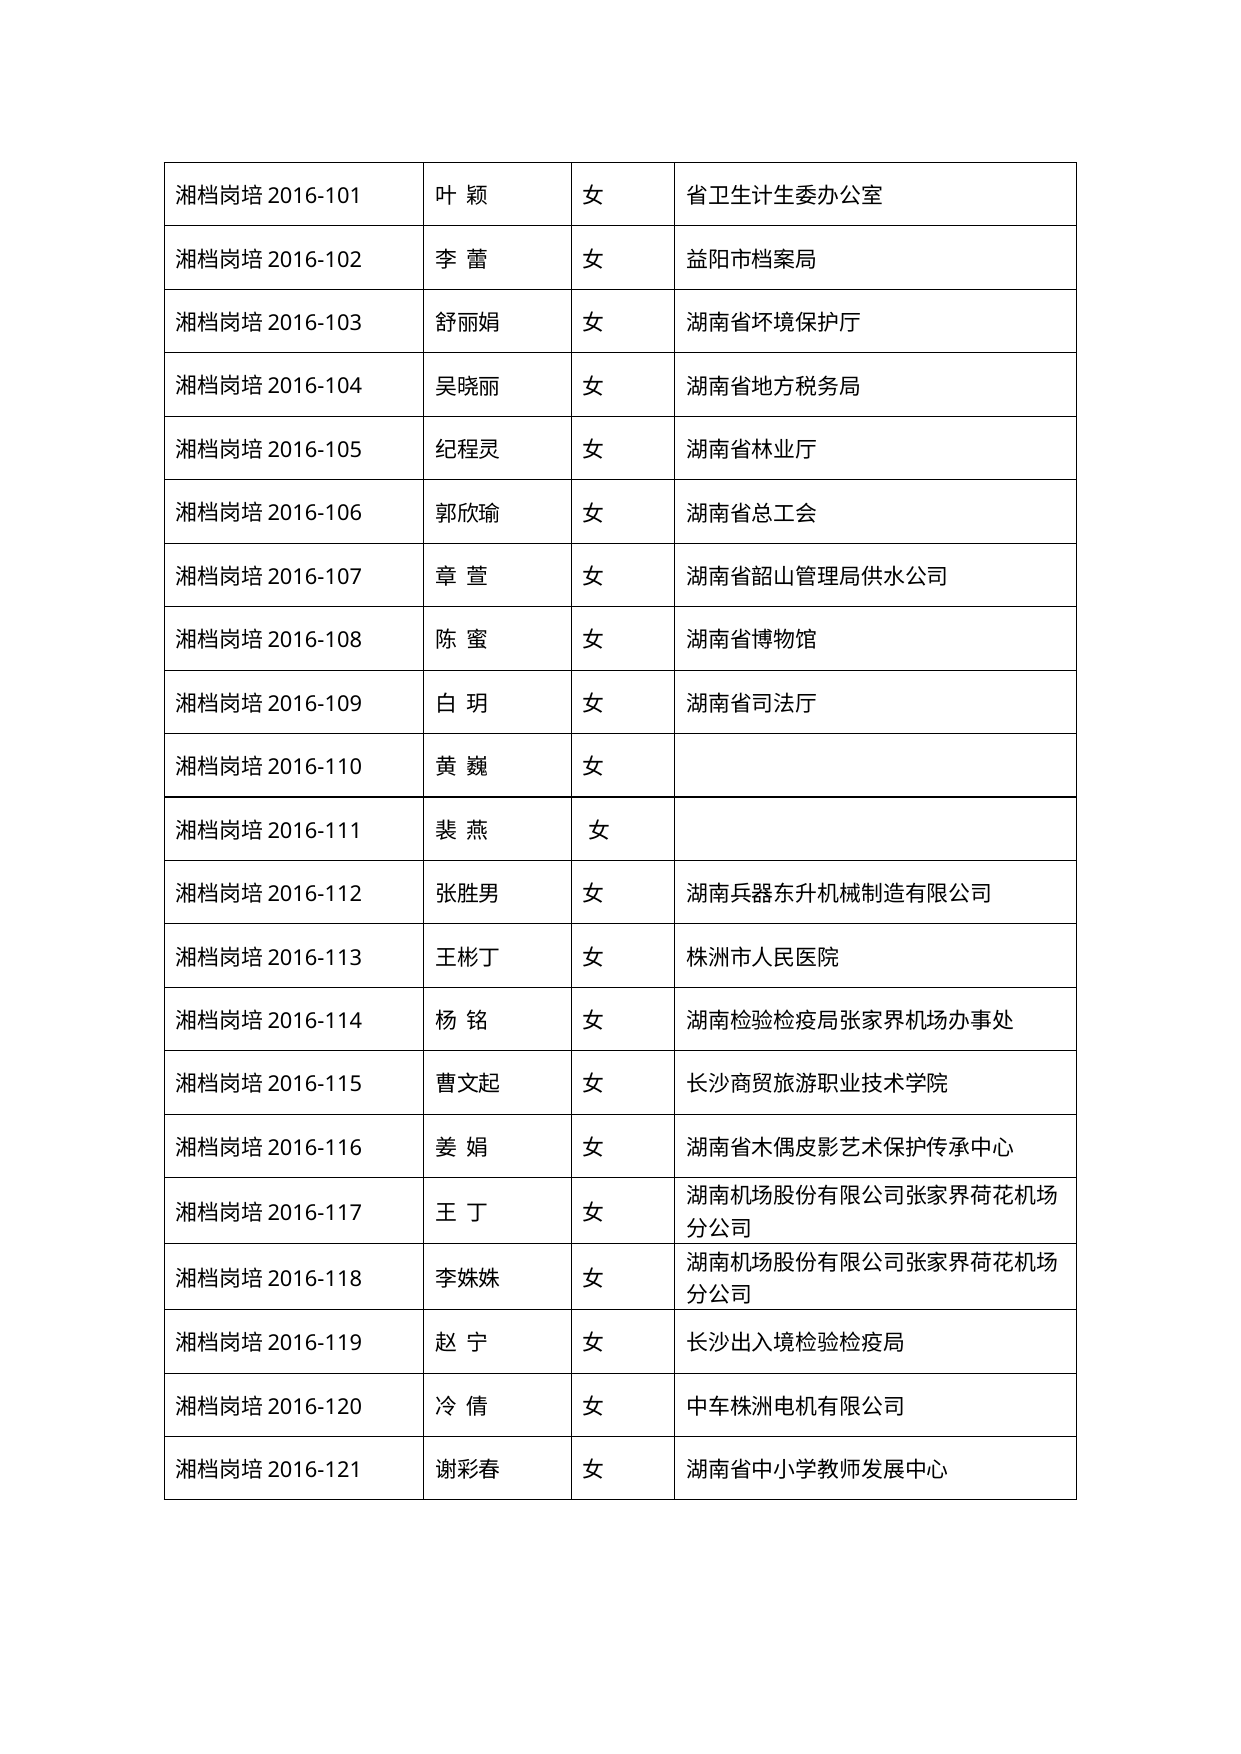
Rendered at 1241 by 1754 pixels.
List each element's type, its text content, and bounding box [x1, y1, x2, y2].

table_cell 湖南省总工会 [675, 480, 1076, 543]
table_cell 女 [572, 544, 674, 606]
table_cell 湘档岗培2016-113 [165, 924, 423, 987]
table_cell 女 [572, 1244, 674, 1309]
table_cell 湘档岗培2016-102 [165, 226, 423, 289]
table_cell 纪程灵 [424, 417, 571, 479]
table_cell 曹文起 [424, 1051, 571, 1113]
table_cell 女 [572, 163, 674, 225]
table_cell 章 萱 [424, 544, 571, 606]
table_cell 女 [572, 798, 674, 860]
table_cell 谢彩春 [424, 1437, 571, 1499]
table_cell 省卫生计生委办公室 [675, 163, 1076, 225]
table_cell 湘档岗培2016-114 [165, 988, 423, 1050]
table_cell 湖南省韶山管理局供水公司 [675, 544, 1076, 606]
table_cell 李姝姝 [424, 1244, 571, 1309]
table_cell [675, 734, 1076, 796]
table_cell 湖南省中小学教师发展中心 [675, 1437, 1076, 1499]
table_cell 杨 铭 [424, 988, 571, 1050]
table_cell 黄 巍 [424, 734, 571, 796]
table_cell 湖南省司法厅 [675, 671, 1076, 733]
table_cell 湘档岗培2016-109 [165, 671, 423, 733]
table_cell 赵 宁 [424, 1310, 571, 1372]
table_cell 冷 倩 [424, 1374, 571, 1436]
table_cell 女 [572, 1374, 674, 1436]
table_cell 中车株洲电机有限公司 [675, 1374, 1076, 1436]
table_cell 女 [572, 861, 674, 923]
table_cell 湘档岗培2016-111 [165, 798, 423, 860]
table_cell 湘档岗培2016-105 [165, 417, 423, 479]
table_cell 湘档岗培2016-110 [165, 734, 423, 796]
table_cell 女 [572, 1310, 674, 1372]
table_cell 李 蕾 [424, 226, 571, 289]
table_cell 白 玥 [424, 671, 571, 733]
table_cell 王彬丁 [424, 924, 571, 987]
table_cell 湘档岗培2016-101 [165, 163, 423, 225]
table_cell 湘档岗培2016-115 [165, 1051, 423, 1113]
table_cell 湘档岗培2016-104 [165, 353, 423, 416]
table_cell 王 丁 [424, 1178, 571, 1243]
table_cell 舒丽娟 [424, 290, 571, 352]
table_cell 长沙商贸旅游职业技术学院 [675, 1051, 1076, 1113]
table_cell 湘档岗培2016-112 [165, 861, 423, 923]
table_cell 女 [572, 734, 674, 796]
table_cell 女 [572, 924, 674, 987]
table_cell 湖南机场股份有限公司张家界荷花机场分公司 [675, 1244, 1076, 1309]
table_cell 湖南省博物馆 [675, 607, 1076, 669]
table_cell 益阳市档案局 [675, 226, 1076, 289]
table_cell 张胜男 [424, 861, 571, 923]
table_cell 湖南省木偶皮影艺术保护传承中心 [675, 1115, 1076, 1177]
table_cell 湖南机场股份有限公司张家界荷花机场分公司 [675, 1178, 1076, 1243]
table_cell 湘档岗培2016-103 [165, 290, 423, 352]
table_cell 株洲市人民医院 [675, 924, 1076, 987]
table_cell 郭欣瑜 [424, 480, 571, 543]
table_cell 湘档岗培2016-107 [165, 544, 423, 606]
table_cell 女 [572, 1115, 674, 1177]
table_cell 女 [572, 417, 674, 479]
table_cell 女 [572, 226, 674, 289]
table_cell 女 [572, 1178, 674, 1243]
table_cell 湖南兵器东升机械制造有限公司 [675, 861, 1076, 923]
table_cell 女 [572, 1051, 674, 1113]
table_cell 湘档岗培2016-117 [165, 1178, 423, 1243]
table_cell 湘档岗培2016-106 [165, 480, 423, 543]
table_cell 女 [572, 607, 674, 669]
table_cell 湖南检验检疫局张家界机场办事处 [675, 988, 1076, 1050]
table_cell 裴 燕 [424, 798, 571, 860]
table_cell 姜 娟 [424, 1115, 571, 1177]
table_cell 湘档岗培2016-120 [165, 1374, 423, 1436]
table_cell 女 [572, 988, 674, 1050]
table_cell 长沙出入境检验检疫局 [675, 1310, 1076, 1372]
table_cell 叶 颖 [424, 163, 571, 225]
table_cell 女 [572, 480, 674, 543]
table_cell 吴晓丽 [424, 353, 571, 416]
table_cell 女 [572, 353, 674, 416]
table_cell 湘档岗培2016-118 [165, 1244, 423, 1309]
table_cell 湖南省地方税务局 [675, 353, 1076, 416]
table_cell 陈 蜜 [424, 607, 571, 669]
table_cell [675, 798, 1076, 860]
table_cell 女 [572, 671, 674, 733]
table_cell 女 [572, 290, 674, 352]
table_cell 湘档岗培2016-119 [165, 1310, 423, 1372]
table_cell 湘档岗培2016-108 [165, 607, 423, 669]
table_cell 湖南省林业厅 [675, 417, 1076, 479]
table_cell 湘档岗培2016-116 [165, 1115, 423, 1177]
table_cell 湖南省坏境保护厅 [675, 290, 1076, 352]
table_cell 女 [572, 1437, 674, 1499]
table_cell 湘档岗培2016-121 [165, 1437, 423, 1499]
